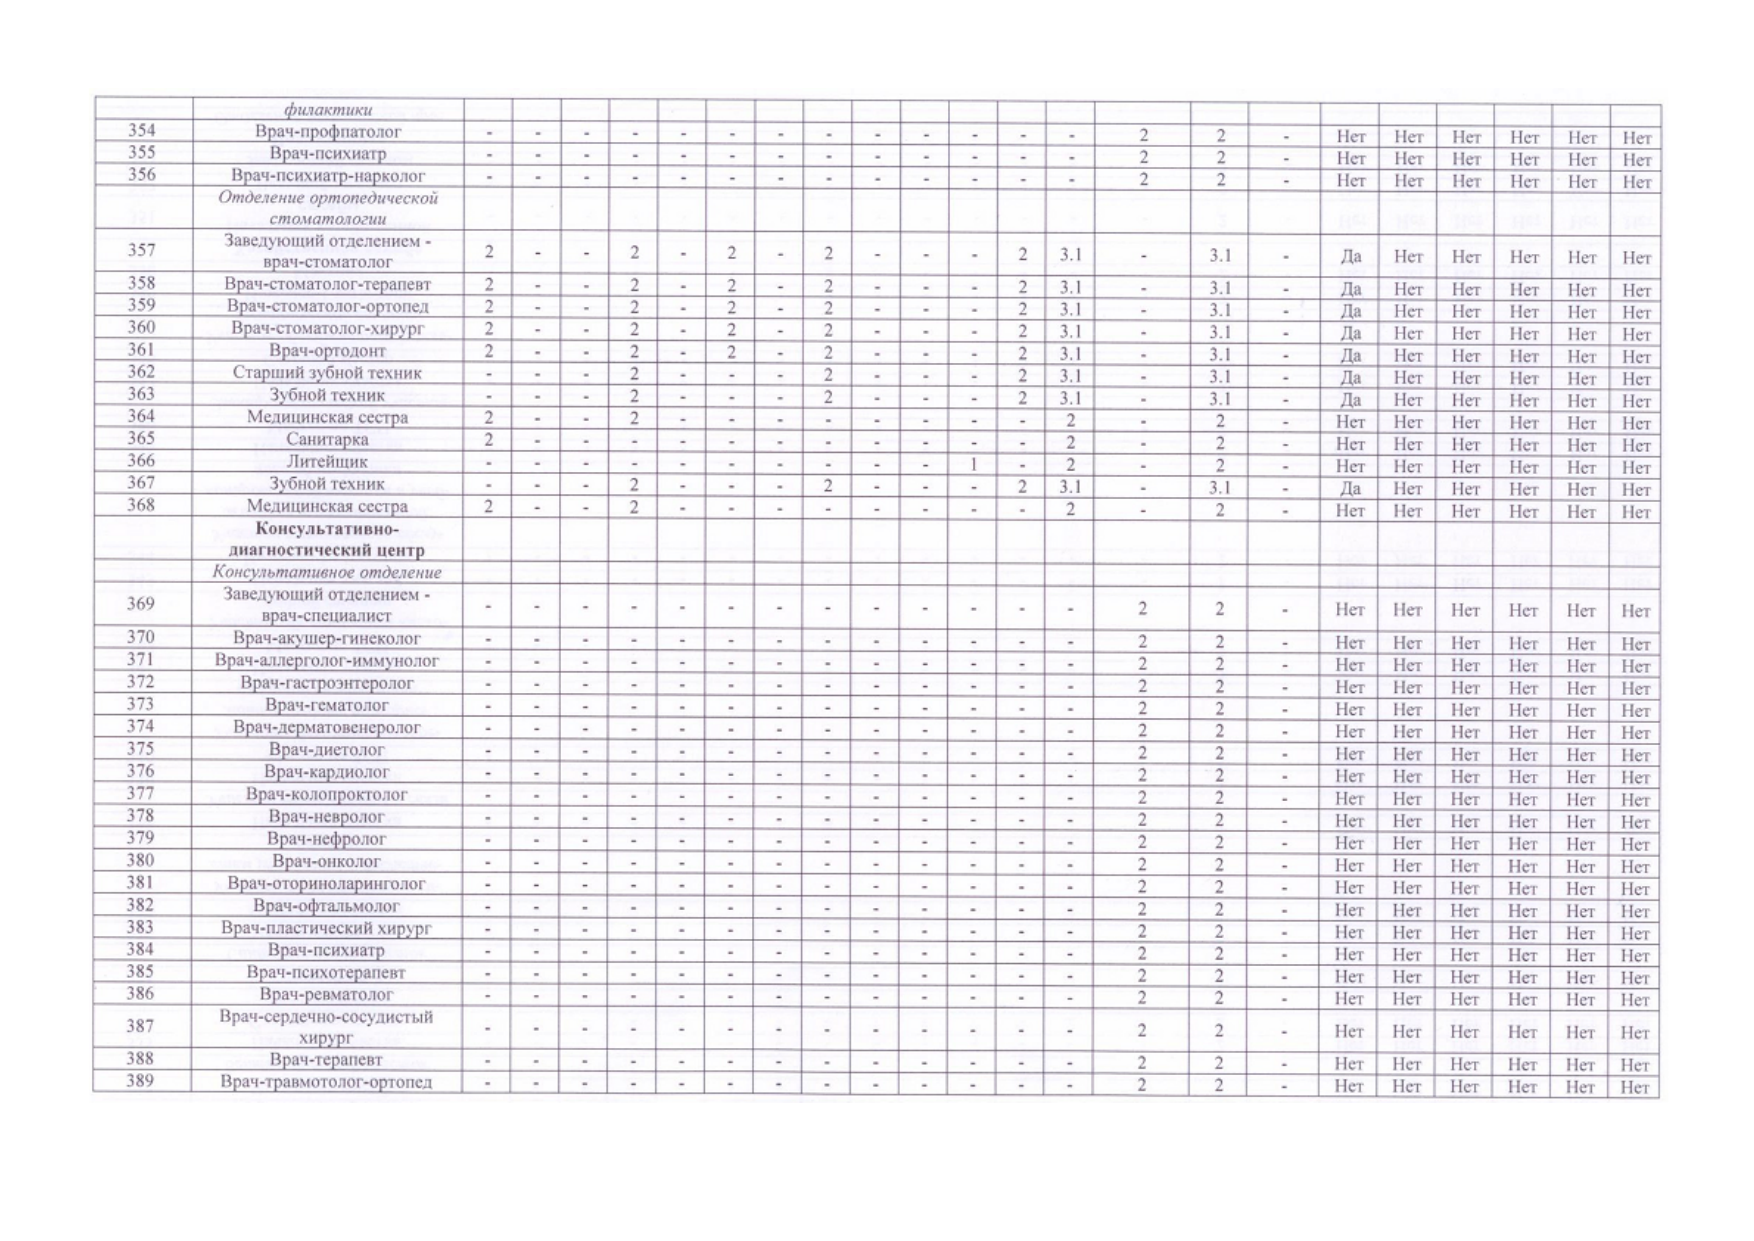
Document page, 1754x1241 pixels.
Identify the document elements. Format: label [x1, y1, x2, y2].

picture [88, 88, 1669, 1103]
